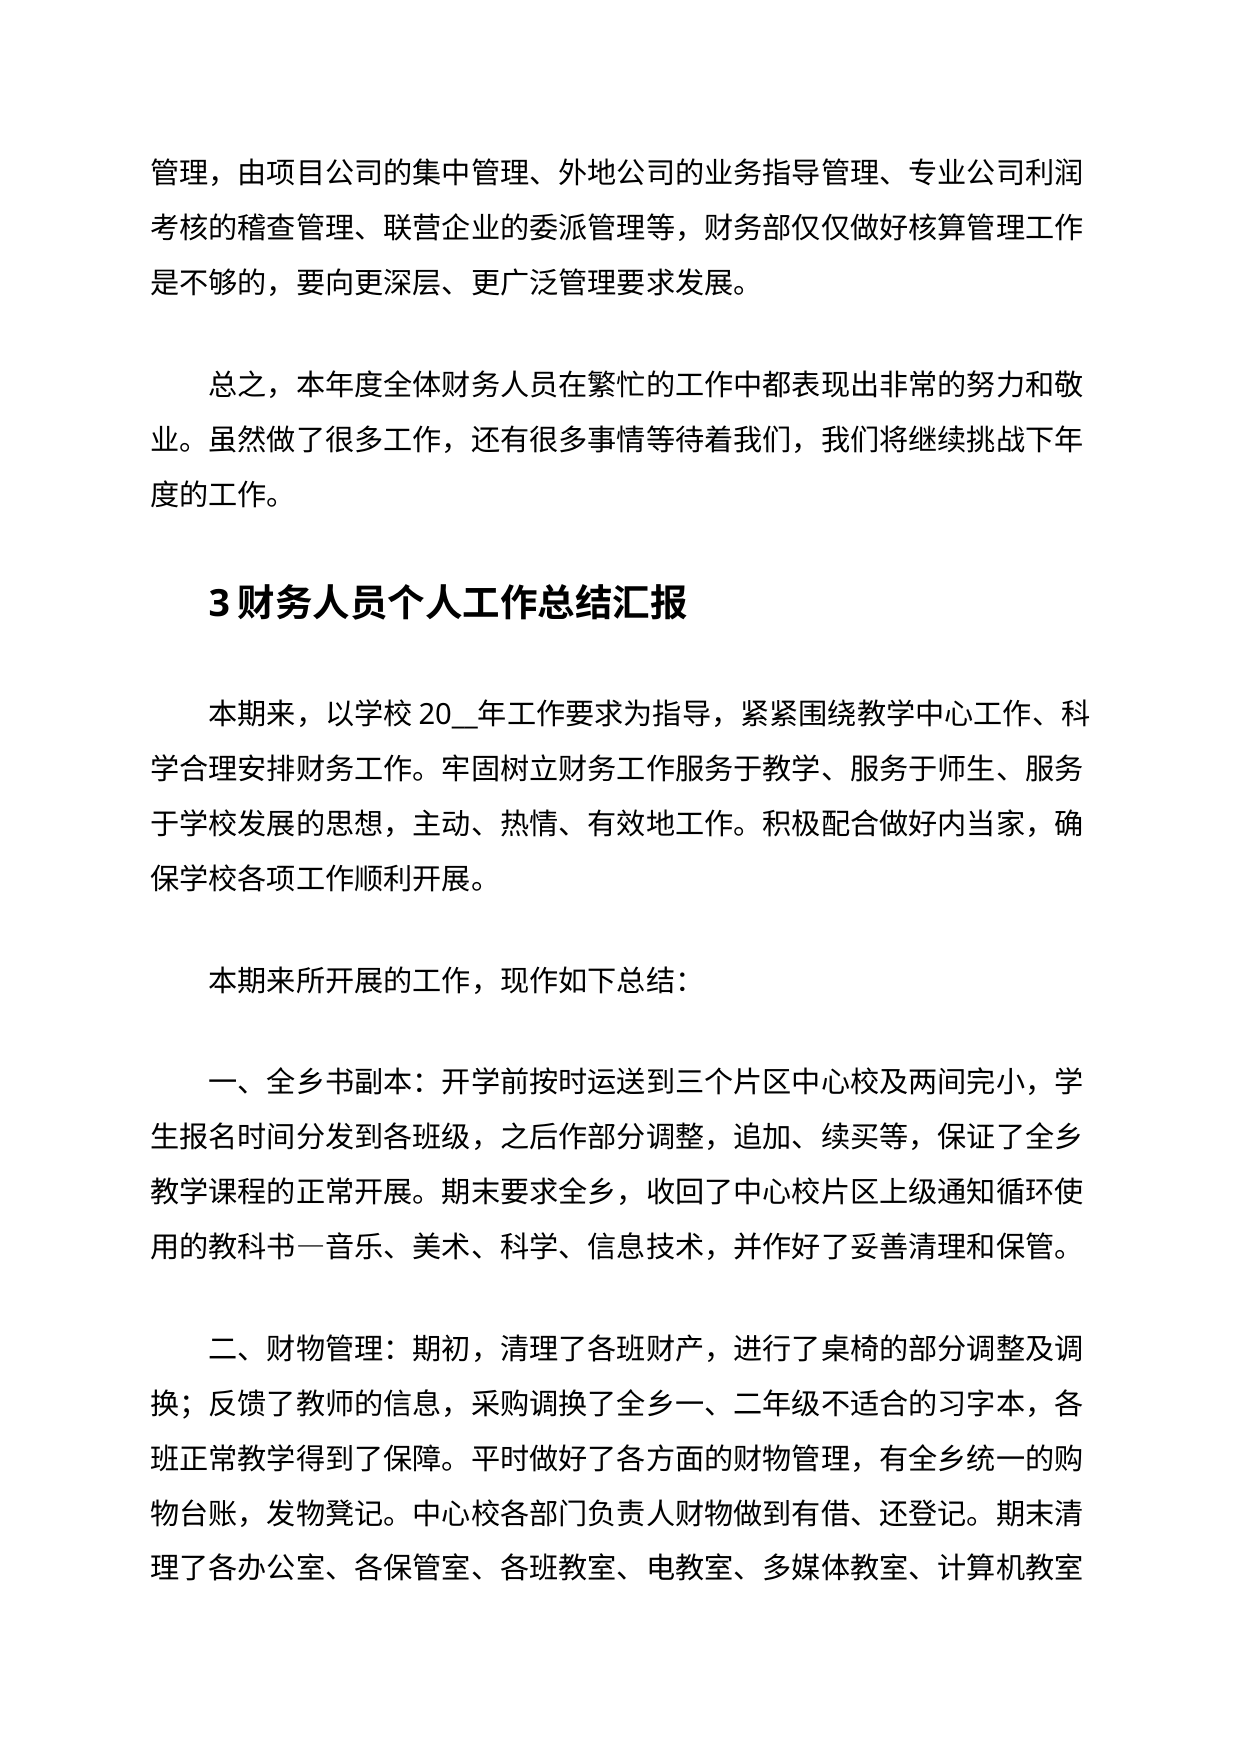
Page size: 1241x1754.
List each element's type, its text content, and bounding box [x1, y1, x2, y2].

text 本期来，以学校20__年工作要求为指导，紧紧围绕教学中心工作、科学合理安排财务工作。牢固树立财务工作服务于教学、服务于师生、服务于学校发展的思想，主动、热情、有效地工作。积极配合做好内当家，确保学校各项工作顺利开展。 [150, 691, 1090, 898]
text 本期来所开展的工作，现作如下总结： [150, 957, 1090, 999]
text 一、全乡书副本：开学前按时运送到三个片区中心校及两间完小，学生报名时间分发到各班级，之后作部分调整，追加、续买等，保证了全乡教学课程的正常开展。期末要求全乡，收回了中心校片区上级通知循环使用的教科书—音乐、美术、科学、信息技术，并作好了妥善清理和保管。 [150, 1059, 1090, 1266]
text 总之，本年度全体财务人员在繁忙的工作中都表现出非常的努力和敬业。虽然做了很多工作，还有很多事情等待着我们，我们将继续挑战下年度的工作。 [150, 362, 1090, 514]
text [150, 150, 1090, 302]
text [150, 1326, 1090, 1587]
text 3财务人员个人工作总结汇报 [150, 573, 1090, 628]
